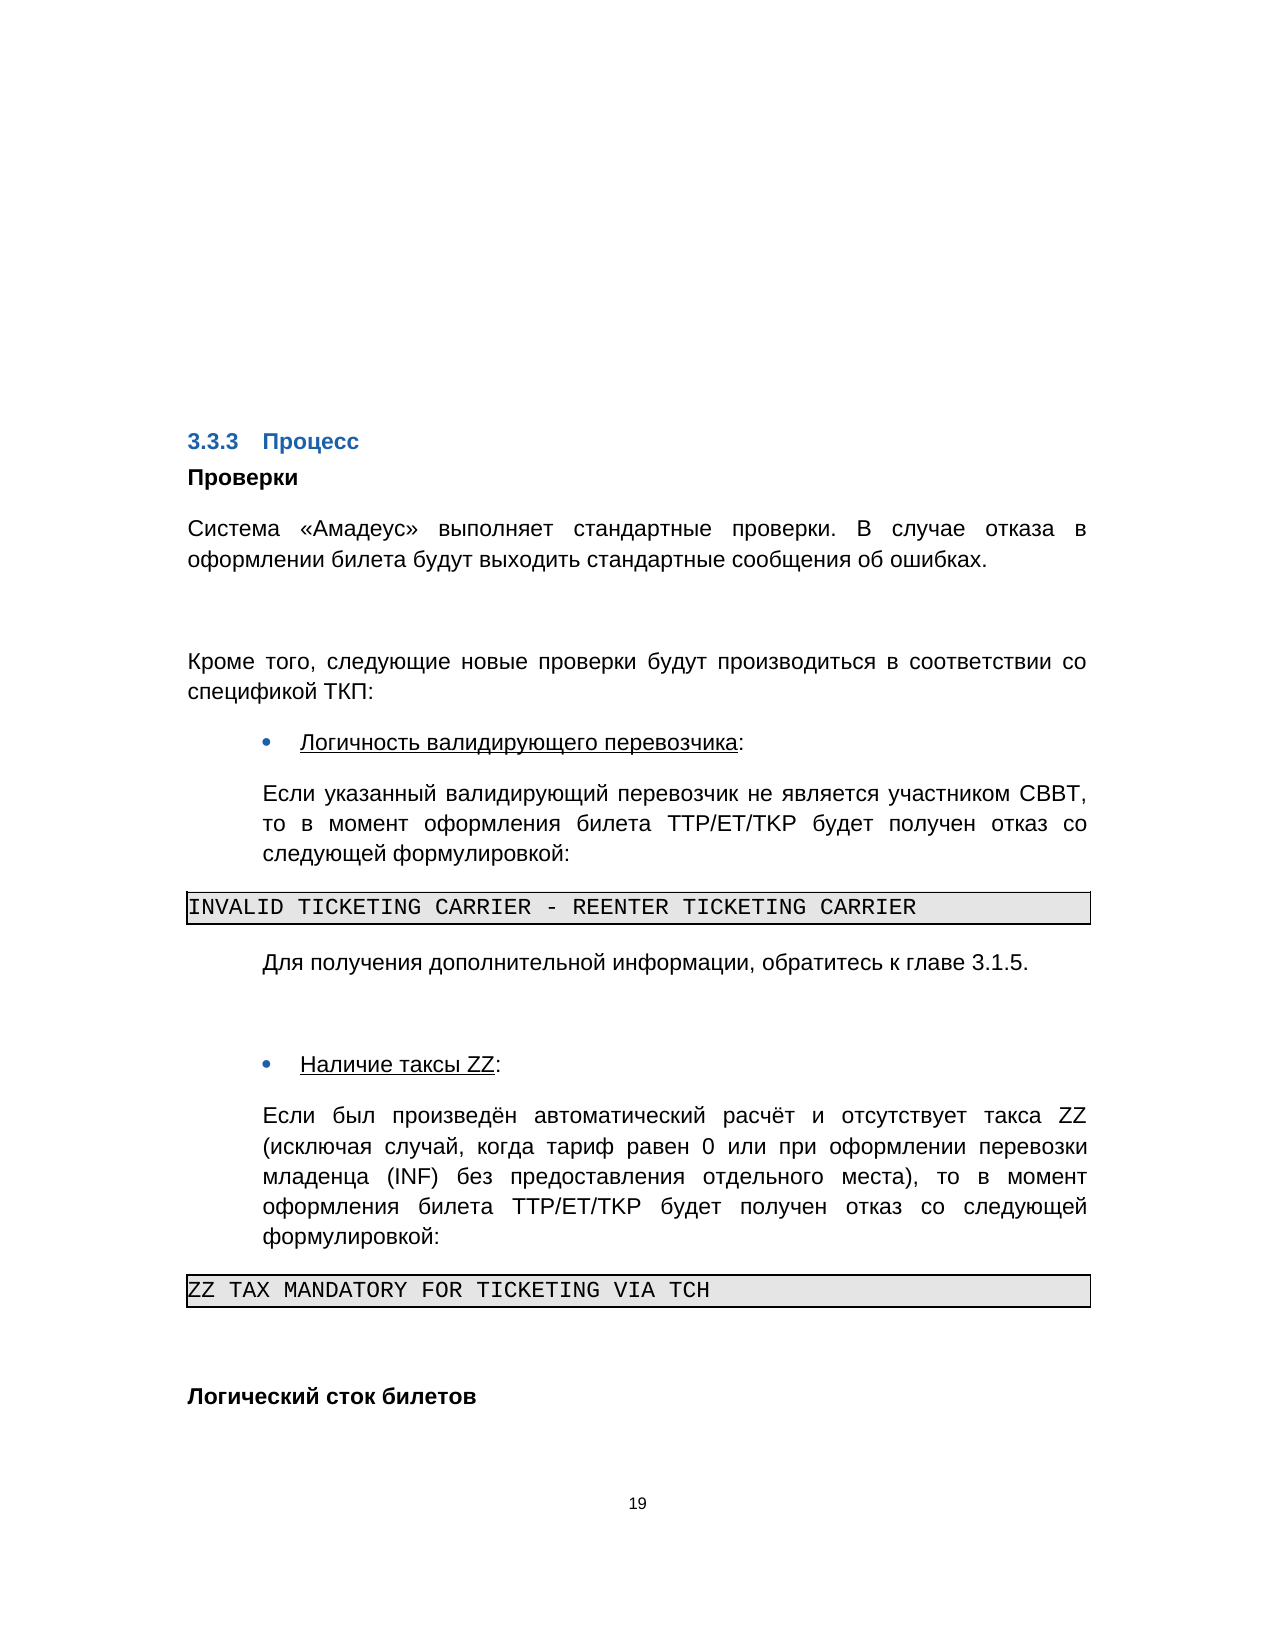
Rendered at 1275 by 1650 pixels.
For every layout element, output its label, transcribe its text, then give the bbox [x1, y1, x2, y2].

text Если указанный валидирующий перевозчик не является участником СВВТ, то в момент оформления билета TTP/ET/TKP будет получен отказ со следующей формулировкой: [262, 780, 1087, 867]
text ZZ TAX MANDATORY FOR TICKETING VIA TCH [188, 1276, 1090, 1306]
text Проверки [187, 464, 1087, 491]
text Логический сток билетов [187, 1383, 1087, 1410]
list Логичность валидирующего перевозчика: [262, 729, 1087, 755]
text Кроме того, следующие новые проверки будут производиться в соответствии со спецификой ТКП: [187, 648, 1087, 704]
subtitle Процесс [187, 428, 1087, 454]
text Система «Амадеус» выполняет стандартные проверки. В случае отказа в оформлении билета будут выходить стандартные сообщения об ошибках. [187, 515, 1087, 572]
text INVALID TICKETING CARRIER - REENTER TICKETING CARRIER [188, 893, 1090, 923]
text Если был произведён автоматический расчёт и отсутствует такса ZZ (исключая случай, когда тариф равен 0 или при оформлении перевозки младенца (INF) без предоставления отдельного места), то в момент оформления билета TTP/ET/TKP будет получен отказ со следующей формулировкой: [262, 1102, 1087, 1250]
text Для получения дополнительной информации, обратитесь к главе 3.1.5. [262, 949, 1087, 976]
list Наличие таксы ZZ: [262, 1051, 1087, 1078]
